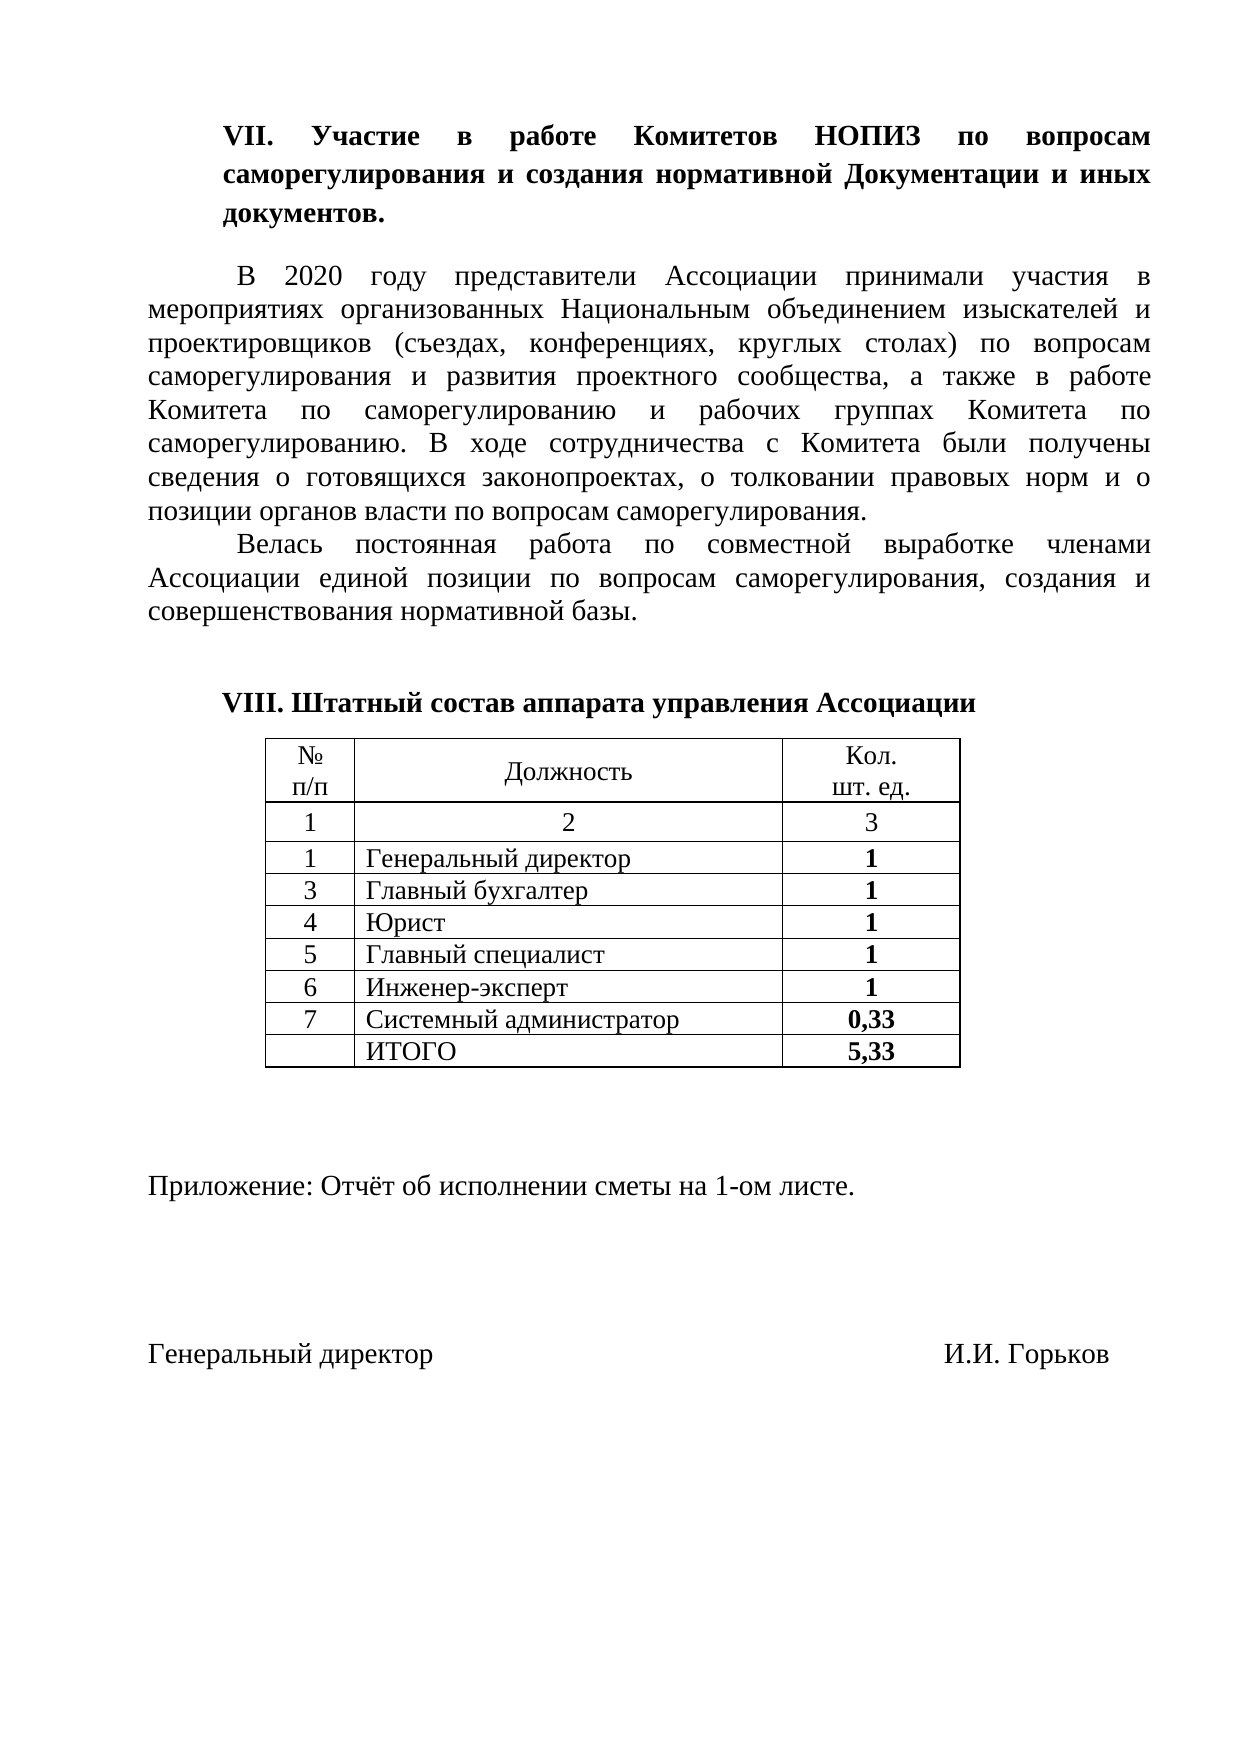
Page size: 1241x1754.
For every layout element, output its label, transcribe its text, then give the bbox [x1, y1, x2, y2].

text VIII. Штатный состав аппарата управления Ассоциации [148, 685, 1152, 719]
table_cell [266, 1035, 354, 1066]
table_header Должность [355, 739, 782, 801]
text Велась постоянная работа по совместной выработке членами Ассоциации единой позиции по вопросам саморегулирования, создания и совершенствования нормативной базы. [148, 526, 1152, 627]
table_cell 3 [783, 803, 959, 841]
table_cell Генеральный директор [355, 842, 782, 873]
table_cell ИТОГО [355, 1035, 782, 1066]
text Приложение: Отчёт об исполнении сметы на 1-ом листе. [148, 1168, 1152, 1202]
table_cell 3 [266, 874, 354, 905]
table_cell 1 [783, 874, 959, 905]
table_cell 5 [266, 939, 354, 970]
table_cell 1 [783, 842, 959, 873]
list VII. Участие в работе Комитетов НОПИЗ по вопросам саморегулирования и создания нормативной Документации и иных документов. [223, 118, 1152, 229]
table_cell 1 [266, 803, 354, 841]
table_cell Главный бухгалтер [355, 874, 782, 905]
table_cell 7 [266, 1003, 354, 1034]
table_cell Юрист [355, 906, 782, 938]
table_cell Инженер-эксперт [355, 971, 782, 1002]
table_cell 1 [783, 939, 959, 970]
table_header Кол. шт. ед. [783, 739, 959, 801]
table_cell 4 [266, 906, 354, 938]
table_cell 5,33 [783, 1035, 959, 1066]
table_cell 6 [266, 971, 354, 1002]
table_cell Главный специалист [355, 939, 782, 970]
text В 2020 году представители Ассоциации принимали участия в мероприятиях организованных Национальным объединением изыскателей и проектировщиков (съездах, конференциях, круглых столах) по вопросам саморегулирования и развития проектного сообщества, а также в работе Комитета по саморегулированию и рабочих группах Комитета по саморегулированию. В ходе сотрудничества с Комитета были получены сведения о готовящихся законопроектах, о толковании правовых норм и о позиции органов власти по вопросам саморегулирования. [148, 258, 1152, 526]
table_cell 1 [783, 906, 959, 938]
text Генеральный директор И.И. Горьков [148, 1336, 1152, 1369]
table_header № п/п [266, 739, 354, 801]
table_cell 1 [783, 971, 959, 1002]
table_cell 1 [266, 842, 354, 873]
table_cell Системный администратор [355, 1003, 782, 1034]
table_cell 0,33 [783, 1003, 959, 1034]
table_cell 2 [355, 803, 782, 841]
